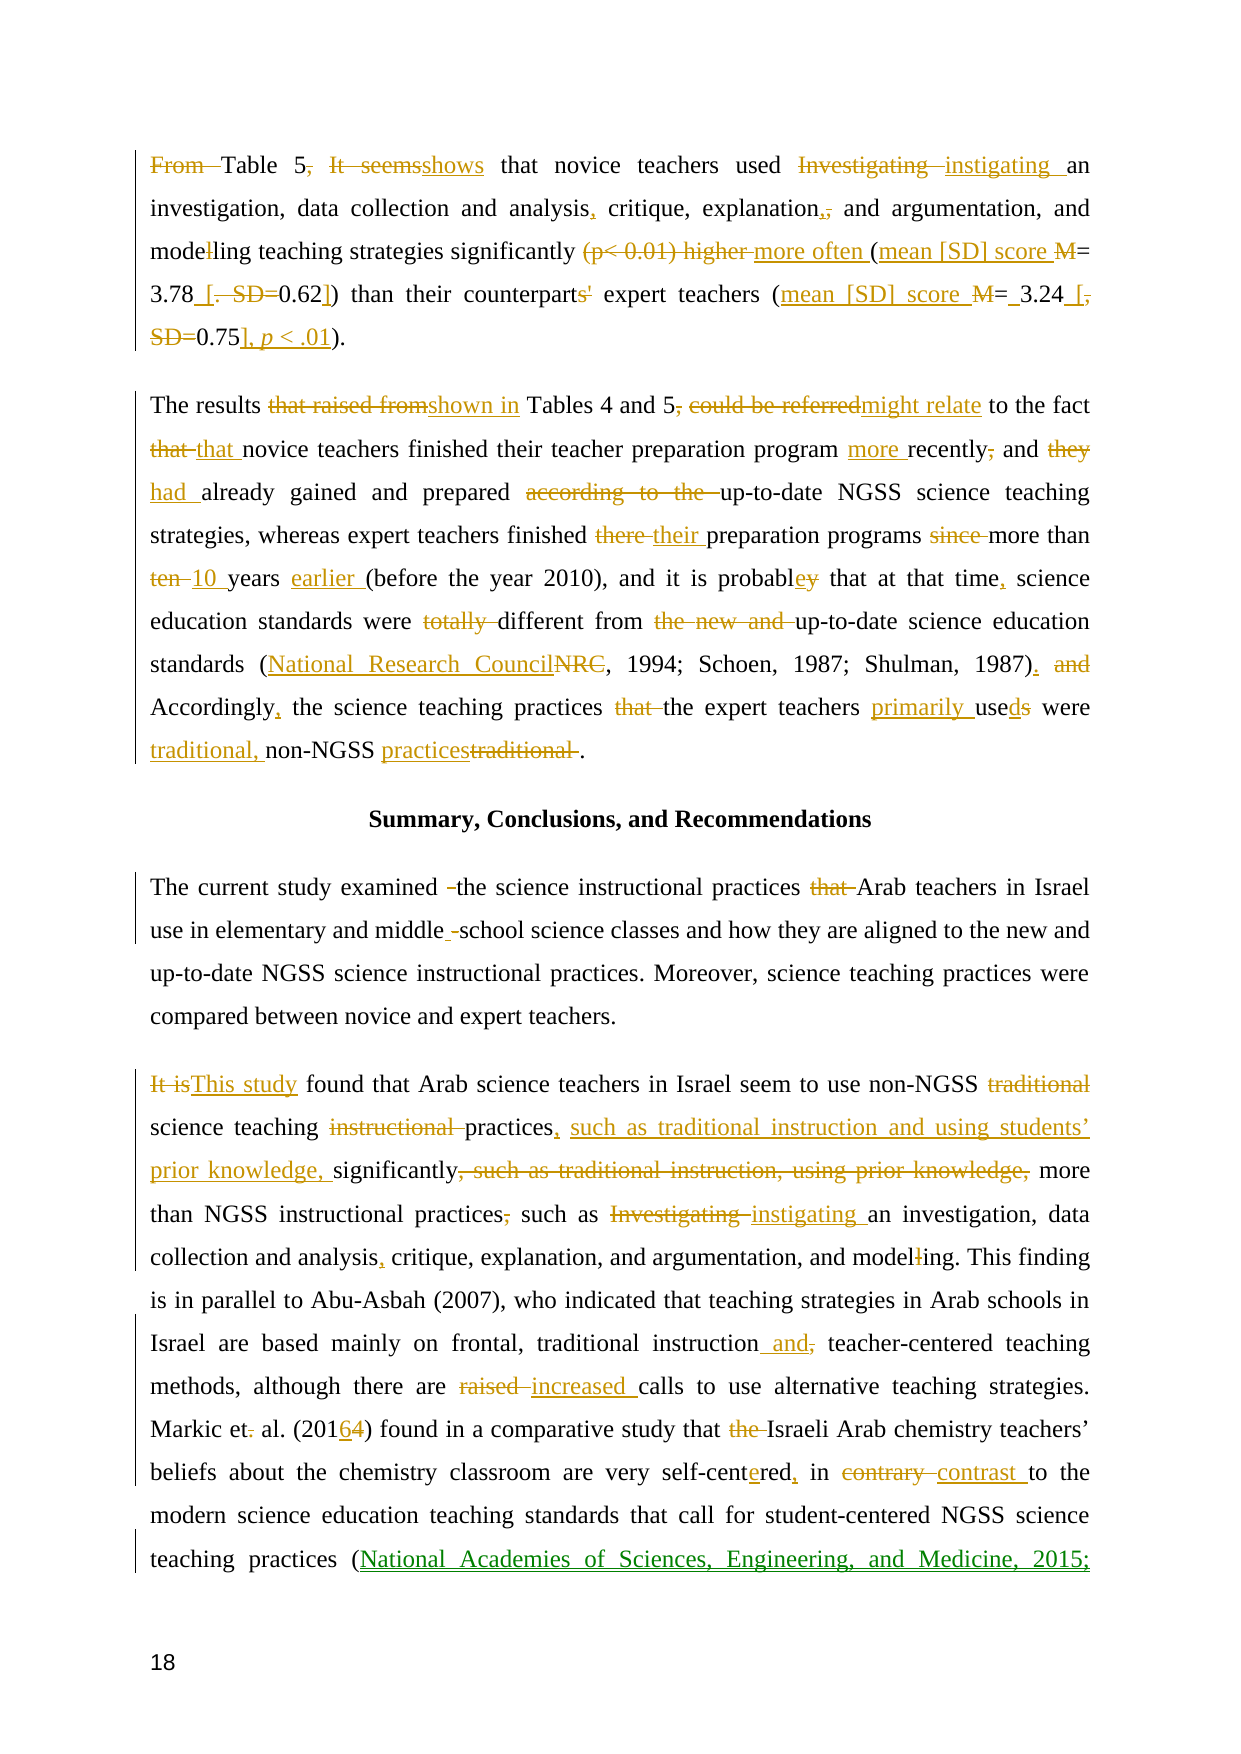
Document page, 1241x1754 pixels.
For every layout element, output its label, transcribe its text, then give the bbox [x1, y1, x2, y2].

text Summary, Conclusions, and Recommendations [150, 804, 1090, 832]
text The current study examined the science instructional practices Arab teachers in Israel use in elementary and middleschool science classes and how they are aligned to the new and up-to-date NGSS science instructional practices. Moreover, science teaching practices were compared between novice and expert teachers. [150, 872, 1090, 1030]
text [150, 1069, 1090, 1572]
text The results Tables 4 and 5 to the fact novice teachers finished their teacher preparation program recently and already gained and prepared up-to-date NGSS science teaching strategies, whereas expert teachers finished preparation programs more than years (before the year 2010), and it is probabl that at that time science education standards were different from up-to-date science education standards (, 1994; Schoen, 1987; Shulman, 1987) Accordingly the science teaching practices the expert teachers use were non-NGSS . [150, 391, 1090, 764]
text Table 5 that novice teachers used an investigation, data collection and analysis critique, explanation and argumentation, and modeling teaching strategies significantly (=3.780.62) than their counterpart expert teachers (=3.240.75). [150, 150, 1090, 351]
